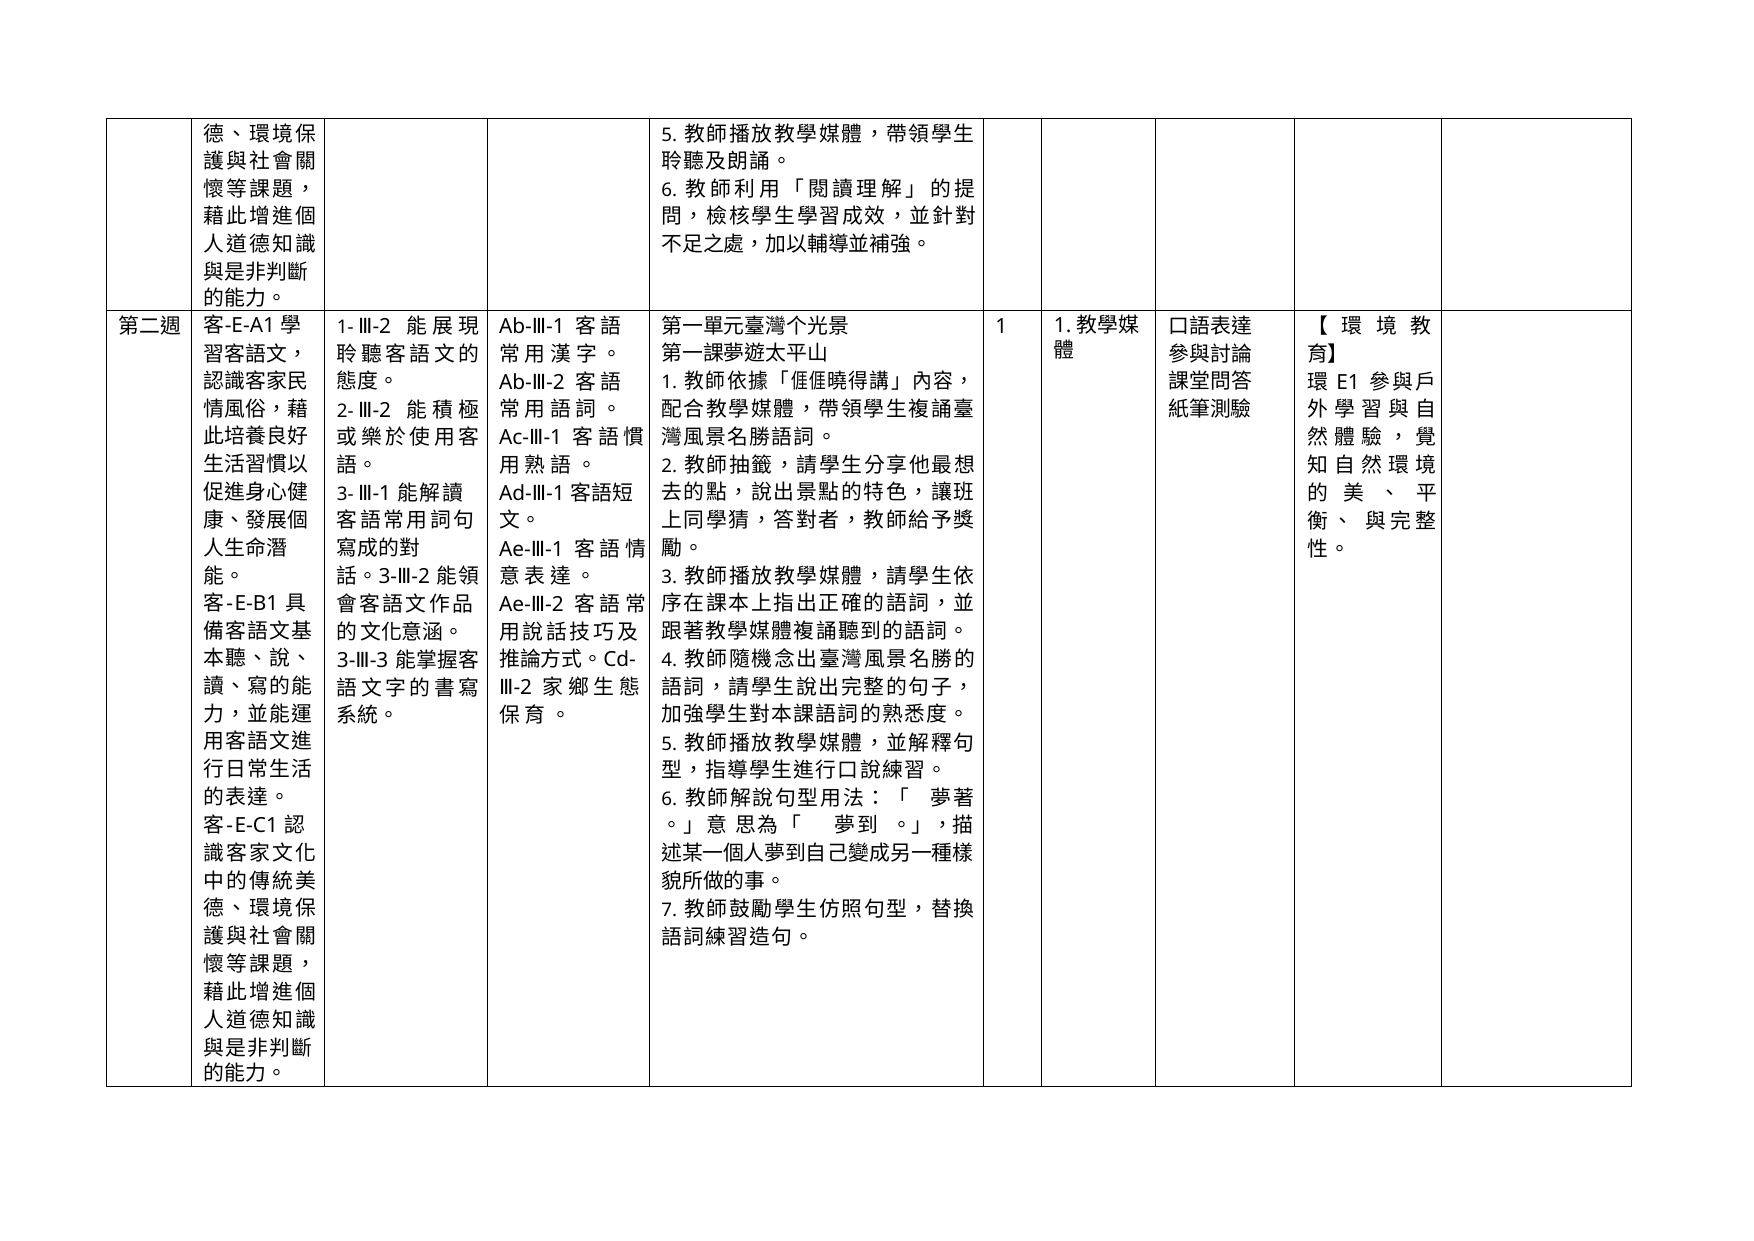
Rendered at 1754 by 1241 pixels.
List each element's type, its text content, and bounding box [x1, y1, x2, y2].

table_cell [1295, 311, 1441, 1086]
table_cell 1. 教學媒體 [1042, 311, 1155, 1086]
table_cell 第一單元臺灣个光景第一課夢遊太平山 教師依據「𠊎𠊎曉得講」內容， 配合教學媒體，帶領學生複誦臺灣風景名勝語詞。 教師抽籤，請學生分享他最想去的點，說出景點的特色，讓班上同學猜，答對者，教師給予獎勵。 教師播放教學媒體，請學生依序在課本上指出正確的語詞，並跟著教學媒體複誦聽到的語詞。 教師隨機念出臺灣風景名勝的語詞，請學生說出完整的句子， 加強學生對本課語詞的熟悉度。 教師播放教學媒體，並解釋句型，指導學生進行口說練習。 教師解說句型用法：「 夢著 。」意 思為「 夢到 。」，描述某一個人夢到自己變成另一種樣貌所做的事。 教師鼓勵學生仿照句型，替換語詞練習造句。 [650, 311, 983, 1086]
table_header [984, 119, 1041, 310]
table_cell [488, 311, 649, 1086]
table_cell 第二週 [107, 311, 191, 1086]
table_cell [1442, 311, 1631, 1086]
table_header [1295, 119, 1441, 310]
table_header [1442, 119, 1631, 310]
table_cell 客-E-A1 學 習客語文， 認識客家民情風俗，藉此培養良好生活習慣以促進身心健康、發展個人生命潛能。 客-E-B1 具 備客語文基本聽、說、讀、寫的能力，並能運用客語文進行日常生活的表達。 客-E-C1 認 識客家文化中的傳統美德、環境保護與社會關懷等課題， 藉此增進個人道德知識與是非判斷 的能力。 [192, 311, 324, 1086]
table_header [1042, 119, 1155, 310]
table_header [107, 119, 191, 310]
table_header [488, 119, 649, 310]
table_header 教師播放教學媒體，帶領學生聆聽及朗誦。 教師利用「閱讀理解」的提問，檢核學生學習成效，並針對不足之處，加以輔導並補強。 [650, 119, 983, 310]
table_cell 口語表達參與討論課堂問答紙筆測驗 [1156, 311, 1294, 1086]
table_header [325, 119, 487, 310]
table_cell 1 [984, 311, 1041, 1086]
table_header 德、環境保護與社會關懷等課題， 藉此增進個人道德知識與是非判斷 的能力。 [192, 119, 324, 310]
table_header [1156, 119, 1294, 310]
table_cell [325, 311, 487, 1086]
